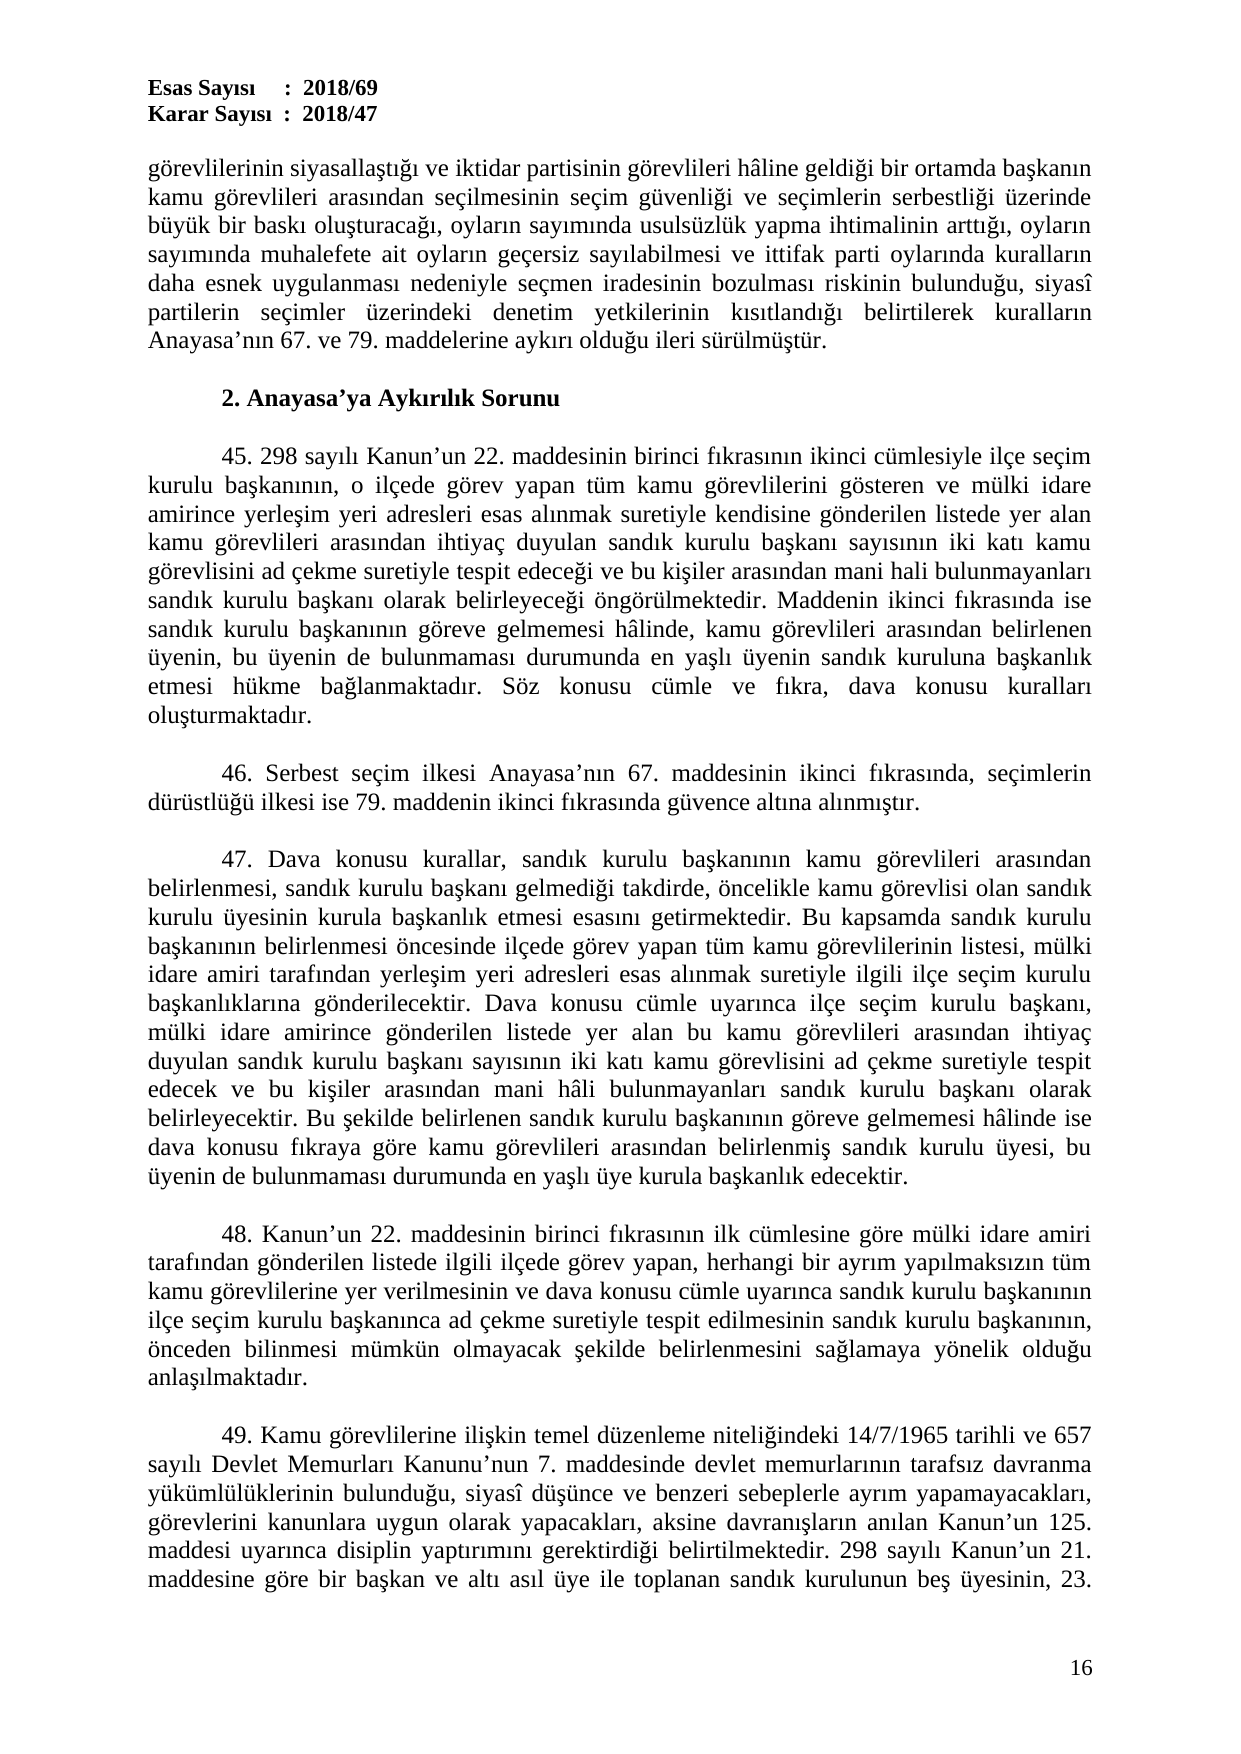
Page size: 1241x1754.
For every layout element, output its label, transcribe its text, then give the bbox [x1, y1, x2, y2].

text 45. 298 sayılı Kanun’un 22. maddesinin birinci fıkrasının ikinci cümlesiyle ilçe seçim kurulu başkanının, o ilçede görev yapan tüm kamu görevlilerini gösteren ve mülki idare amirince yerleşim yeri adresleri esas alınmak suretiyle kendisine gönderilen listede yer alan kamu görevlileri arasından ihtiyaç duyulan sandık kurulu başkanı sayısının iki katı kamu görevlisini ad çekme suretiyle tespit edeceği ve bu kişiler arasından mani hali bulunmayanları sandık kurulu başkanı olarak belirleyeceği öngörülmektedir. Maddenin ikinci fıkrasında ise sandık kurulu başkanının göreve gelmemesi hâlinde, kamu görevlileri arasından belirlenen üyenin, bu üyenin de bulunmaması durumunda en yaşlı üyenin sandık kuruluna başkanlık etmesi hükme bağlanmaktadır. Söz konusu cümle ve fıkra, dava konusu kuralları oluşturmaktadır. [148, 441, 1093, 729]
text 47. Dava konusu kurallar, sandık kurulu başkanının kamu görevlileri arasından belirlenmesi, sandık kurulu başkanı gelmediği takdirde, öncelikle kamu görevlisi olan sandık kurulu üyesinin kurula başkanlık etmesi esasını getirmektedir. Bu kapsamda sandık kurulu başkanının belirlenmesi öncesinde ilçede görev yapan tüm kamu görevlilerinin listesi, mülki idare amiri tarafından yerleşim yeri adresleri esas alınmak suretiyle ilgili ilçe seçim kurulu başkanlıklarına gönderilecektir. Dava konusu cümle uyarınca ilçe seçim kurulu başkanı, mülki idare amirince gönderilen listede yer alan bu kamu görevlileri arasından ihtiyaç duyulan sandık kurulu başkanı sayısının iki katı kamu görevlisini ad çekme suretiyle tespit edecek ve bu kişiler arasından mani hâli bulunmayanları sandık kurulu başkanı olarak belirleyecektir. Bu şekilde belirlenen sandık kurulu başkanının göreve gelmemesi hâlinde ise dava konusu fıkraya göre kamu görevlileri arasından belirlenmiş sandık kurulu üyesi, bu üyenin de bulunmaması durumunda en yaşlı üye kurula başkanlık edecektir. [148, 844, 1093, 1189]
text 46. Serbest seçim ilkesi Anayasa’nın 67. maddesinin ikinci fıkrasında, seçimlerin dürüstlüğü ilkesi ise 79. maddenin ikinci fıkrasında güvence altına alınmıştır. [148, 758, 1093, 815]
text 2. Anayasa’ya Aykırılık Sorunu [148, 383, 1093, 412]
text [148, 153, 1093, 354]
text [148, 1420, 1093, 1593]
text 48. Kanun’un 22. maddesinin birinci fıkrasının ilk cümlesine göre mülki idare amiri tarafından gönderilen listede ilgili ilçede görev yapan, herhangi bir ayrım yapılmaksızın tüm kamu görevlilerine yer verilmesinin ve dava konusu cümle uyarınca sandık kurulu başkanının ilçe seçim kurulu başkanınca ad çekme suretiyle tespit edilmesinin sandık kurulu başkanının, önceden bilinmesi mümkün olmayacak şekilde belirlenmesini sağlamaya yönelik olduğu anlaşılmaktadır. [148, 1219, 1093, 1391]
